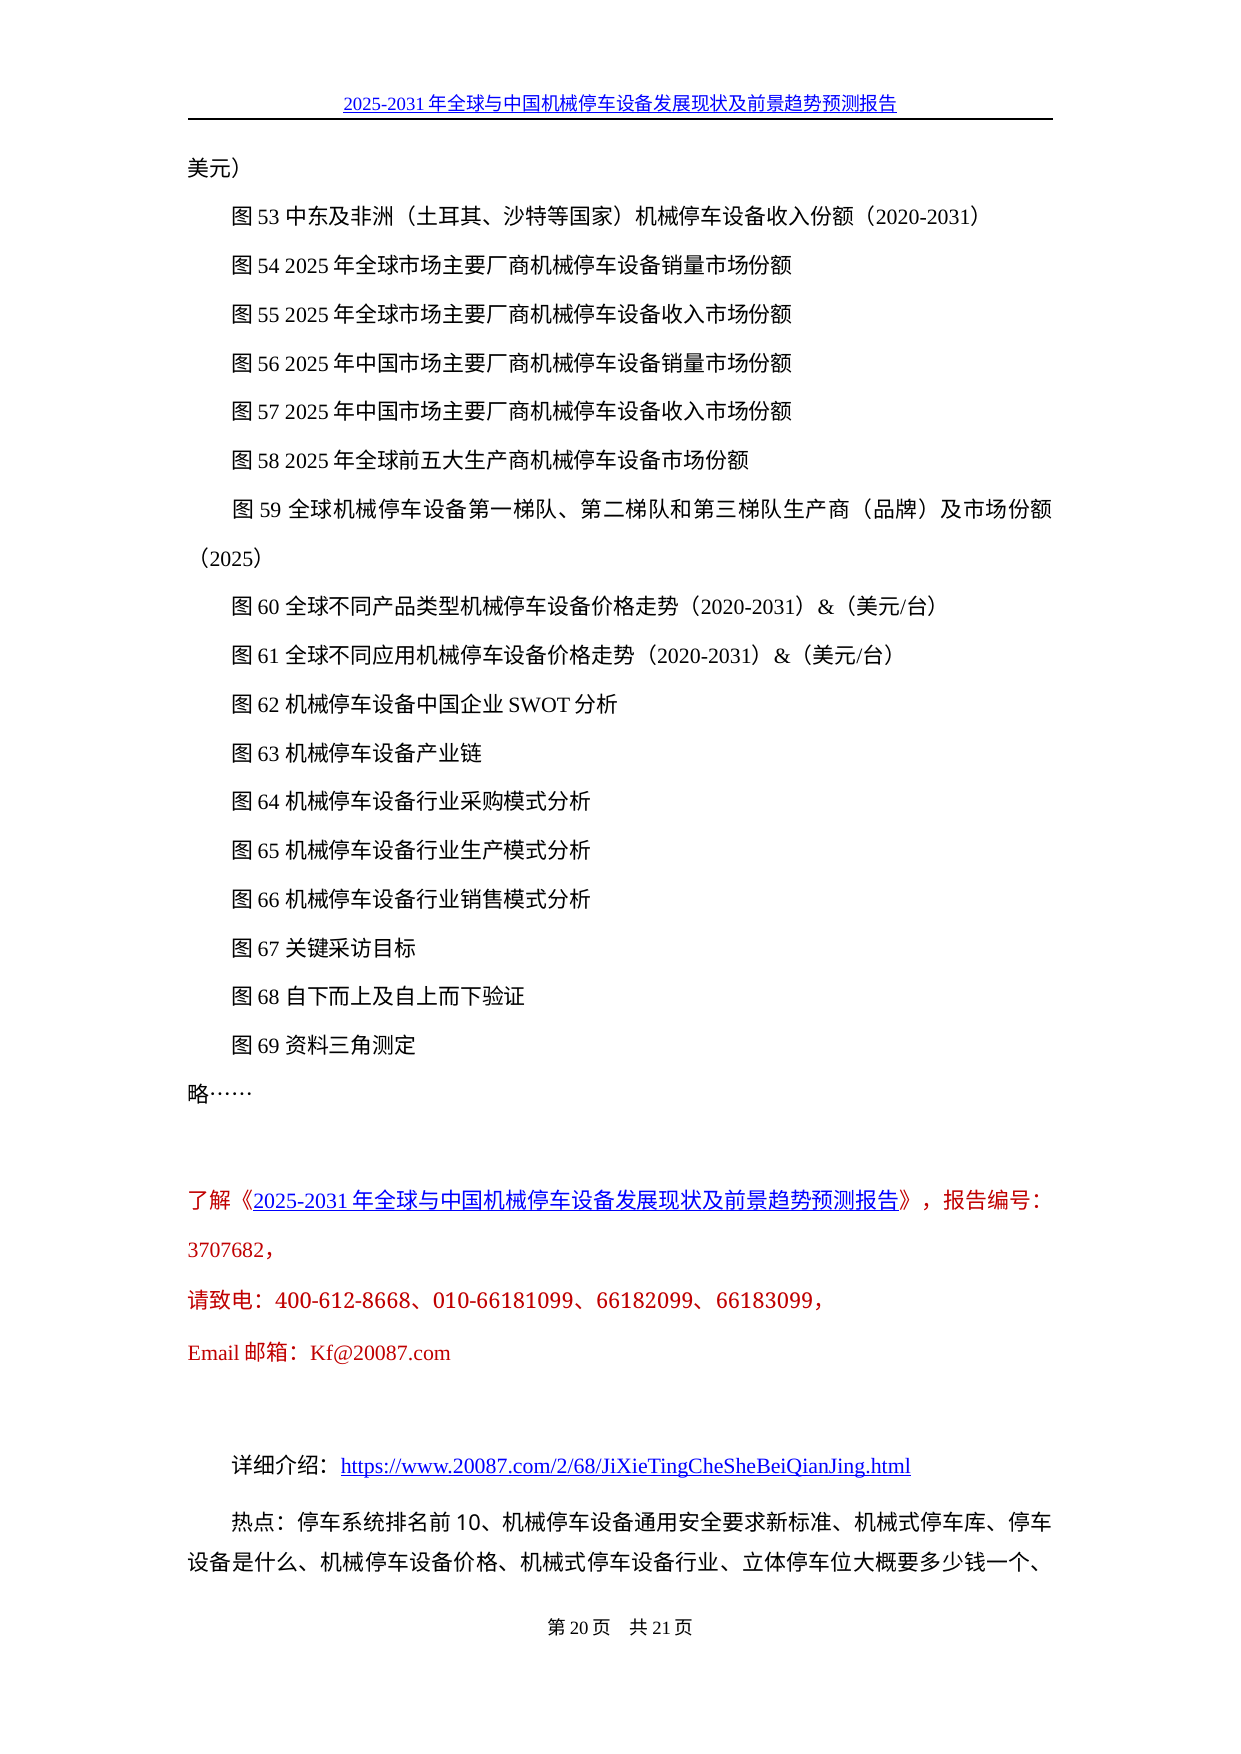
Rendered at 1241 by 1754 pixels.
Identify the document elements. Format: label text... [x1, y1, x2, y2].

text 了解《2025-2031年全球与中国机械停车设备发展现状及前景趋势预测报告》，报告编号：3707682， [187, 1183, 1053, 1264]
text 请致电：400-612-8668、010-66181099、66182099、66183099， [187, 1283, 1053, 1316]
text Email邮箱：Kf@20087.com [187, 1335, 1053, 1367]
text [187, 1504, 1053, 1577]
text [187, 150, 1053, 1109]
text 详细介绍：https://www.20087.com/2/68/JiXieTingCheSheBeiQianJing.html [187, 1448, 1053, 1480]
